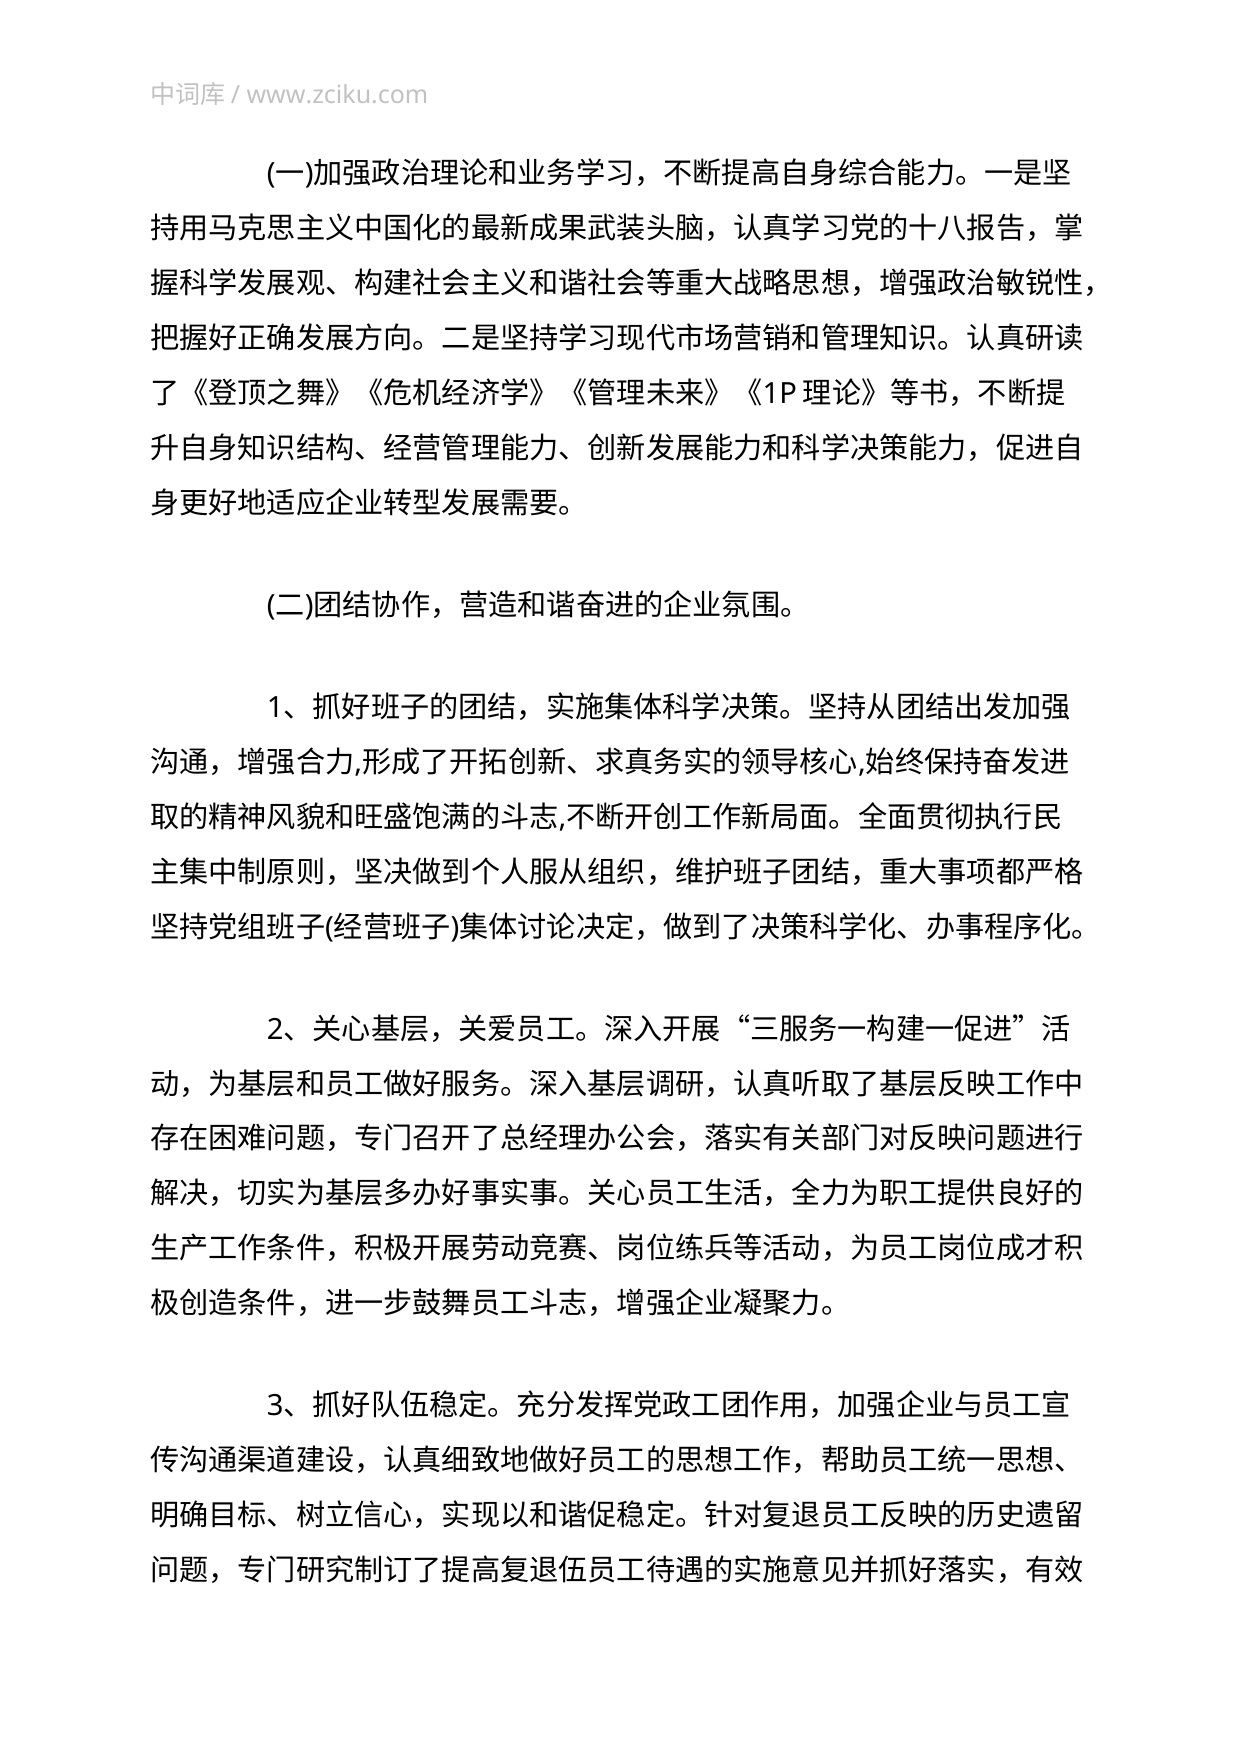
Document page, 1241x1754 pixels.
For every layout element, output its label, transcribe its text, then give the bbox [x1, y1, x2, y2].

text 1、抓好班子的团结，实施集体科学决策。坚持从团结出发加强沟通，增强合力,形成了开拓创新、求真务实的领导核心,始终保持奋发进取的精神风貌和旺盛饱满的斗志,不断开创工作新局面。全面贯彻执行民主集中制原则，坚决做到个人服从组织，维护班子团结，重大事项都严格坚持党组班子(经营班子)集体讨论决定，做到了决策科学化、办事程序化。 [150, 683, 1090, 946]
text (一)加强政治理论和业务学习，不断提高自身综合能力。一是坚持用马克思主义中国化的最新成果武装头脑，认真学习党的十八报告，掌握科学发展观、构建社会主义和谐社会等重大战略思想，增强政治敏锐性，把握好正确发展方向。二是坚持学习现代市场营销和管理知识。认真研读了《登顶之舞》《危机经济学》《管理未来》《1P理论》等书，不断提升自身知识结构、经营管理能力、创新发展能力和科学决策能力，促进自身更好地适应企业转型发展需要。 [150, 150, 1090, 522]
text (二)团结协作，营造和谐奋进的企业氛围。 [150, 581, 1090, 624]
text 2、关心基层，关爱员工。深入开展“三服务一构建一促进”活动，为基层和员工做好服务。深入基层调研，认真听取了基层反映工作中存在困难问题，专门召开了总经理办公会，落实有关部门对反映问题进行解决，切实为基层多办好事实事。关心员工生活，全力为职工提供良好的生产工作条件，积极开展劳动竞赛、岗位练兵等活动，为员工岗位成才积极创造条件，进一步鼓舞员工斗志，增强企业凝聚力。 [150, 1005, 1090, 1322]
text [150, 1382, 1090, 1589]
